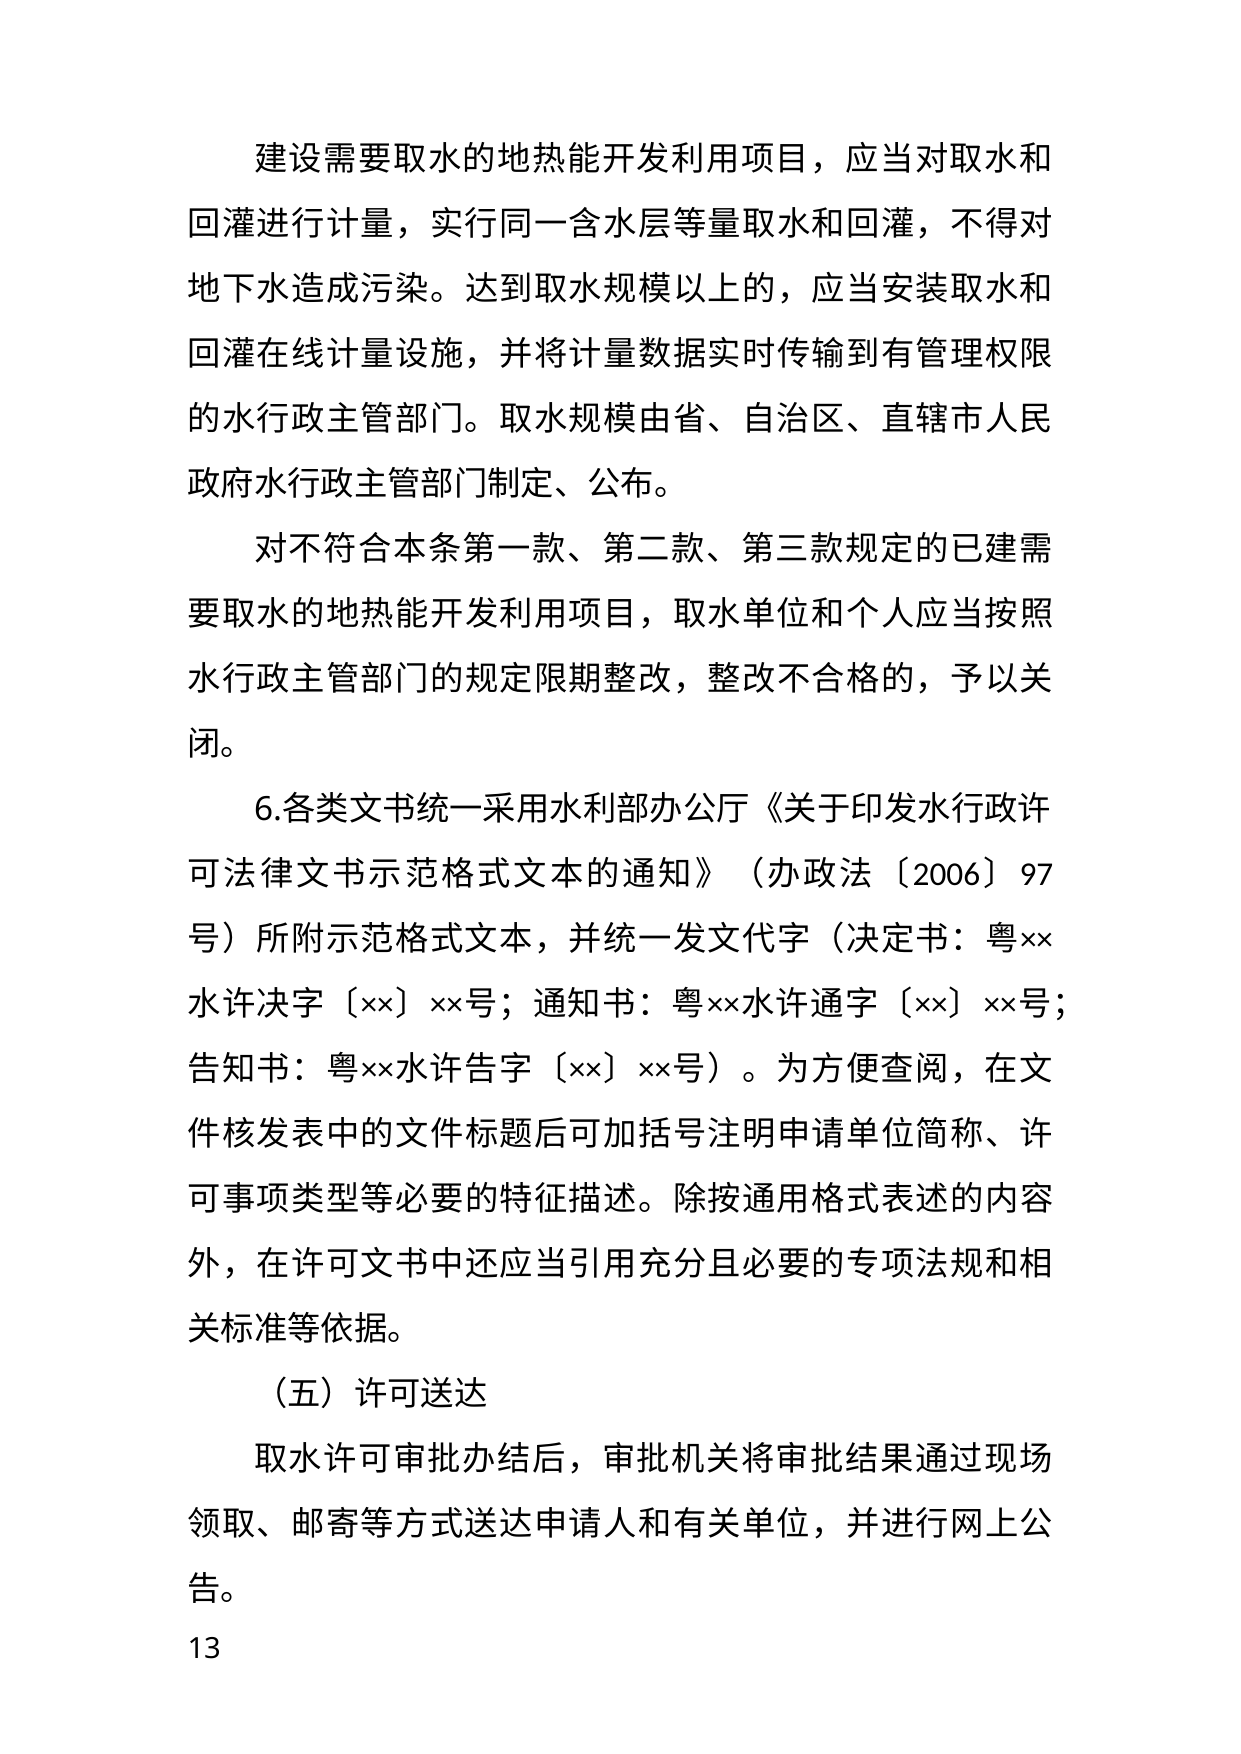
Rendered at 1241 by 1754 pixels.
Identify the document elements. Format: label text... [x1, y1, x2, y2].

text 建设需要取水的地热能开发利用项目，应当对取水和回灌进行计量，实行同一含水层等量取水和回灌，不得对地下水造成污染。达到取水规模以上的，应当安装取水和回灌在线计量设施，并将计量数据实时传输到有管理权限的水行政主管部门。取水规模由省、自治区、直辖市人民政府水行政主管部门制定、公布。 [187, 123, 1053, 513]
text 对不符合本条第一款、第二款、第三款规定的已建需要取水的地热能开发利用项目，取水单位和个人应当按照水行政主管部门的规定限期整改，整改不合格的，予以关闭。 [187, 513, 1053, 773]
text （五）许可送达 [187, 1358, 1053, 1423]
text 6.各类文书统一采用水利部办公厅《关于印发水行政许可法律文书示范格式文本的通知》（办政法〔2006〕97号）所附示范格式文本，并统一发文代字（决定书：粤××水许决字〔××〕××号；通知书：粤××水许通字〔××〕××号；告知书：粤××水许告字〔××〕××号）。为方便查阅，在文件核发表中的文件标题后可加括号注明申请单位简称、许可事项类型等必要的特征描述。除按通用格式表述的内容外，在许可文书中还应当引用充分且必要的专项法规和相关标准等依据。 [187, 773, 1053, 1358]
text 取水许可审批办结后，审批机关将审批结果通过现场领取、邮寄等方式送达申请人和有关单位，并进行网上公告。 [187, 1423, 1053, 1618]
